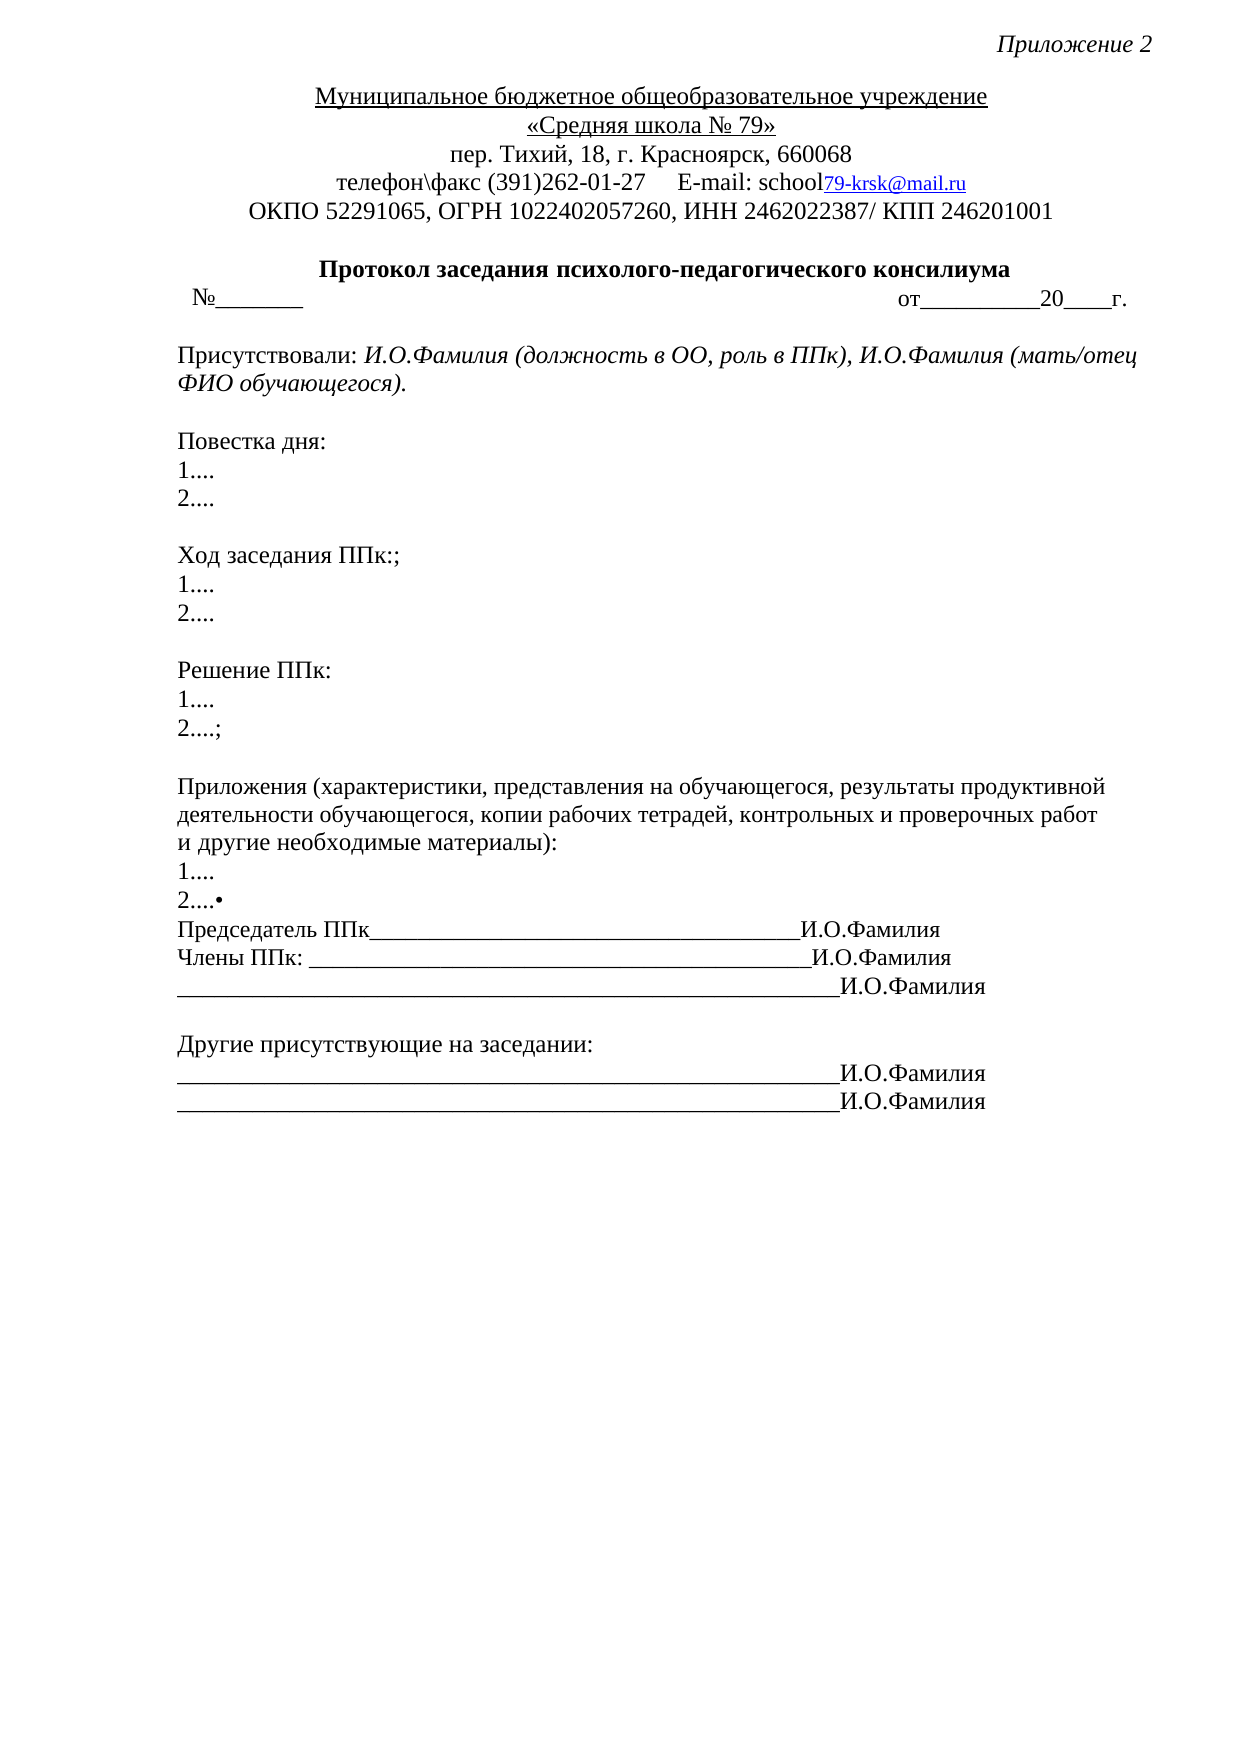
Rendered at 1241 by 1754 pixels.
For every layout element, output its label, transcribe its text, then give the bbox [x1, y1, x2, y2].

text Протокол заседания [319, 254, 550, 283]
text Муниципальное бюджетное общеобразовательное учреждение [150, 81, 1152, 110]
text Приложение 2 [150, 29, 1152, 58]
text _____________________________________________________И.О.Фамилия [177, 1086, 1152, 1115]
text 1.... [177, 856, 1152, 885]
text 1.... [177, 684, 1152, 713]
text 1.... [177, 455, 1152, 483]
text _____________________________________________________И.О.Фамилия [177, 1058, 1152, 1086]
text _____________________________________________________И.О.Фамилия [177, 971, 1152, 1000]
text «Средняя школа № 79» [150, 110, 1152, 139]
text ОКПО 52291065, ОГРН 1022402057260, ИНН 2462022387/ КПП 246201001 [150, 196, 1152, 225]
list другие необходимые материалы): [177, 828, 1152, 856]
text 2.... [177, 483, 1152, 512]
text Ход заседания ППк:; [177, 541, 1152, 569]
text телефон\факс (391)262-01-27 E-mail: school79-krsk@mail.ru [150, 167, 1152, 196]
text от__________20____г. [898, 284, 1152, 311]
text 2....; [177, 713, 1152, 742]
text психолого-педагогического консилиума [556, 254, 1152, 283]
text пер. Тихий, 18, г. Красноярск, 660068 [150, 139, 1152, 167]
text 2....• [177, 885, 1152, 913]
text 2.... [177, 598, 1152, 627]
text Присутствовали: И.О.Фамилия (должность в ОО, роль в ППк), И.О.Фамилия (мать/отец ФИО обучающегося). [177, 341, 1144, 397]
text Решение ППк: [177, 656, 1152, 684]
text Другие присутствующие на заседании: [177, 1029, 1152, 1058]
text 1.... [177, 569, 1152, 598]
text Приложения (характеристики, представления на обучающегося, результаты продуктивной деятельности обучающегося, копии рабочих тетрадей, контрольных и проверочных работ [177, 772, 1146, 828]
text №_______ [192, 282, 304, 311]
text Повестка дня: [177, 426, 1152, 455]
text Председатель ППк____________________________________И.О.Фамилия Члены ППк: __________________________________________И.О.Фамилия [177, 915, 985, 971]
